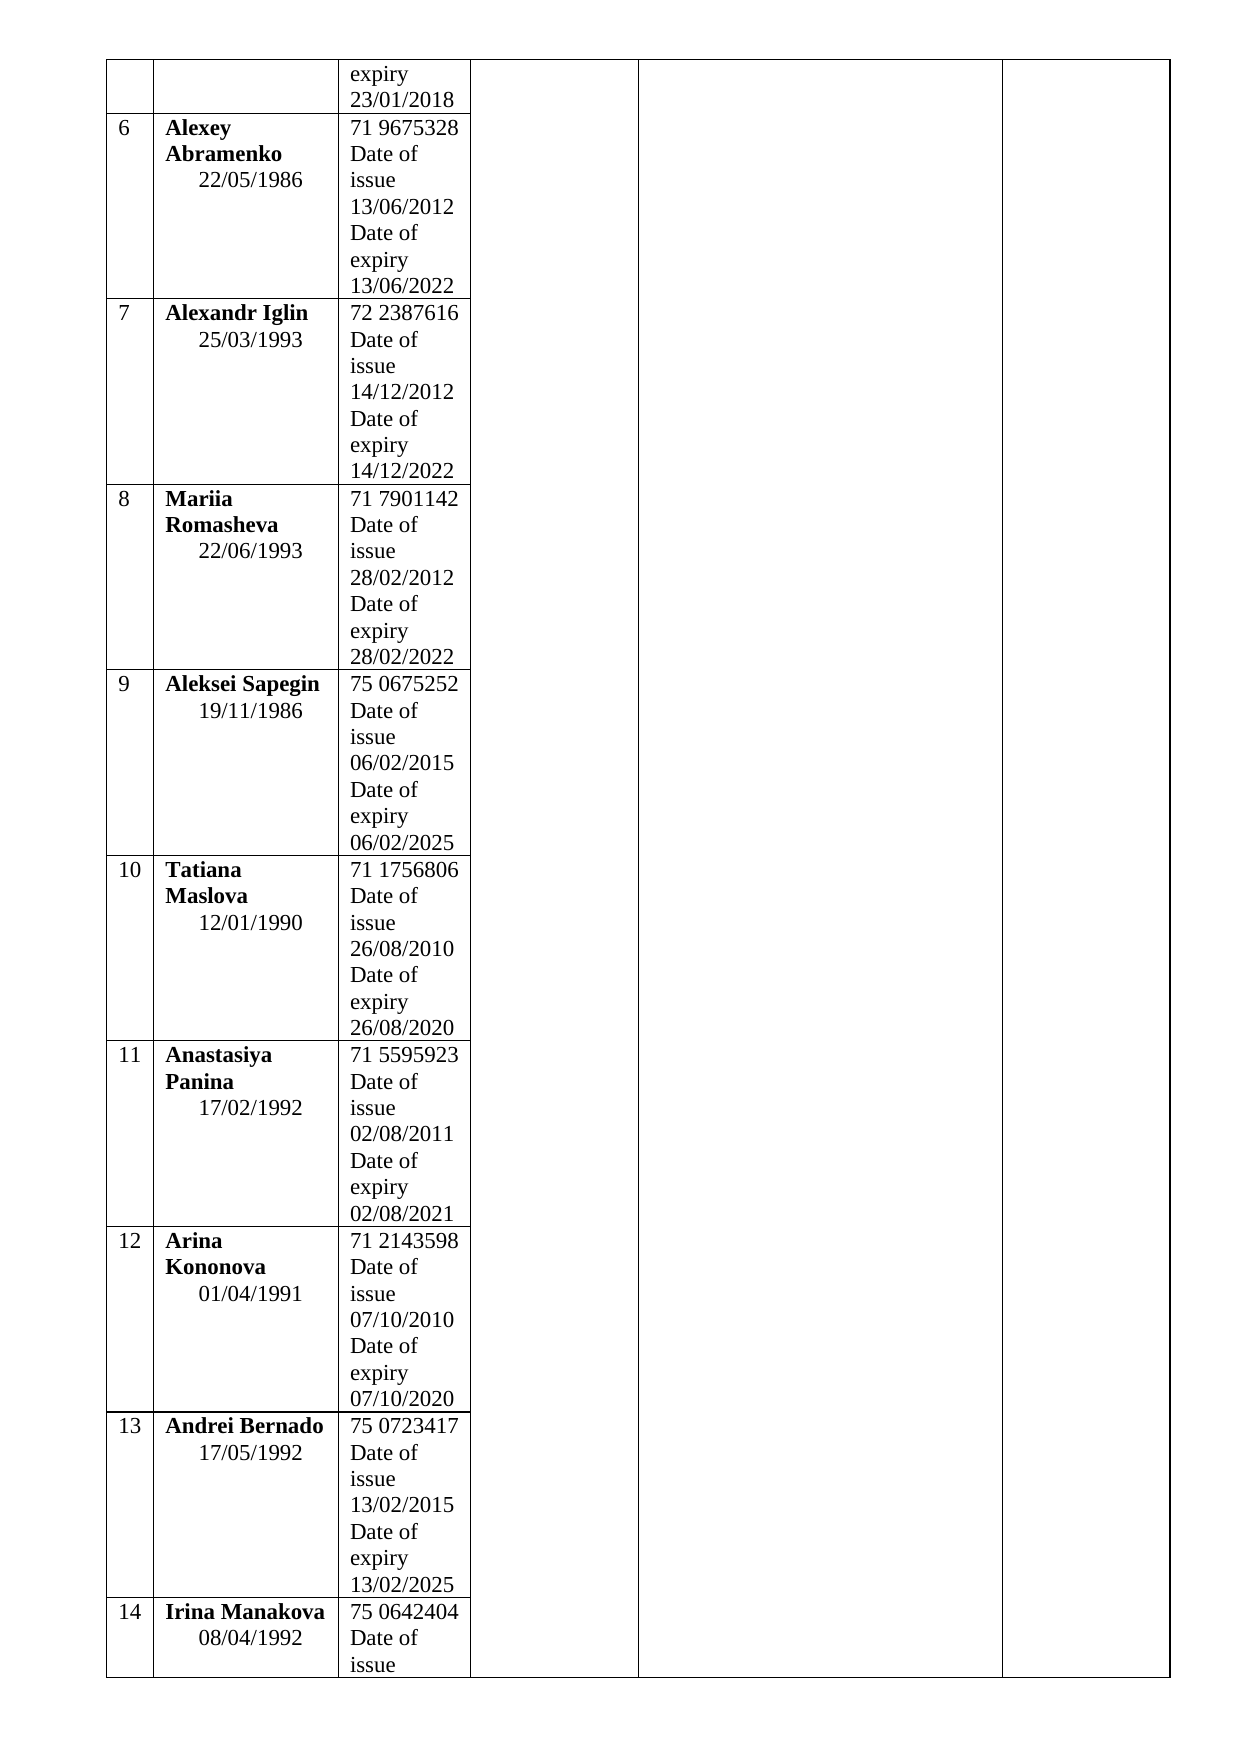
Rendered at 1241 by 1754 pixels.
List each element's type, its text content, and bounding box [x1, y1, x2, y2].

table_cell Alexandr Iglin 25/03/1993 [154, 299, 338, 484]
table_cell Alexey Abramenko 22/05/1986 [154, 114, 338, 298]
table_cell 12 [107, 1227, 153, 1411]
table_cell 10 [107, 856, 153, 1040]
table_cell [339, 60, 470, 113]
table_cell 13 [107, 1413, 153, 1597]
table_cell 71 5595923 Date of issue 02/08/2011 Date of expiry 02/08/2021 [339, 1041, 470, 1226]
table_cell 6 [107, 114, 153, 298]
table_cell Arina Kononova 01/04/1991 [154, 1227, 338, 1411]
table_cell 71 2143598 Date of issue 07/10/2010 Date of expiry 07/10/2020 [339, 1227, 470, 1411]
table_cell Anastasiya Panina 17/02/1992 [154, 1041, 338, 1226]
table_cell 5 [107, 60, 153, 113]
table_cell Tatiana Maslova 12/01/1990 [154, 856, 338, 1040]
table_cell 72 2387616 Date of issue 14/12/2012 Date of expiry 14/12/2022 [339, 299, 470, 484]
table_cell 11 [107, 1041, 153, 1226]
table_cell 14 [107, 1598, 153, 1677]
table_cell 7 [107, 299, 153, 484]
table_cell 75 0723417 Date of issue 13/02/2015 Date of expiry 13/02/2025 [339, 1413, 470, 1597]
table_cell Andrei Bernado 17/05/1992 [154, 1413, 338, 1597]
table_cell 71 9675328 Date of issue 13/06/2012 Date of expiry 13/06/2022 [339, 114, 470, 298]
table_cell 8 [107, 485, 153, 669]
table_cell 9 [107, 670, 153, 855]
table_cell Aleksei Sapegin 19/11/1986 [154, 670, 338, 855]
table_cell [154, 60, 338, 113]
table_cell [339, 1598, 470, 1677]
table_cell 75 0675252 Date of issue 06/02/2015 Date of expiry 06/02/2025 [339, 670, 470, 855]
table_cell 71 7901142 Date of issue 28/02/2012 Date of expiry 28/02/2022 [339, 485, 470, 669]
table_cell 71 1756806 Date of issue 26/08/2010 Date of expiry 26/08/2020 [339, 856, 470, 1040]
table_cell Mariia Romasheva 22/06/1993 [154, 485, 338, 669]
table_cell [154, 1598, 338, 1677]
